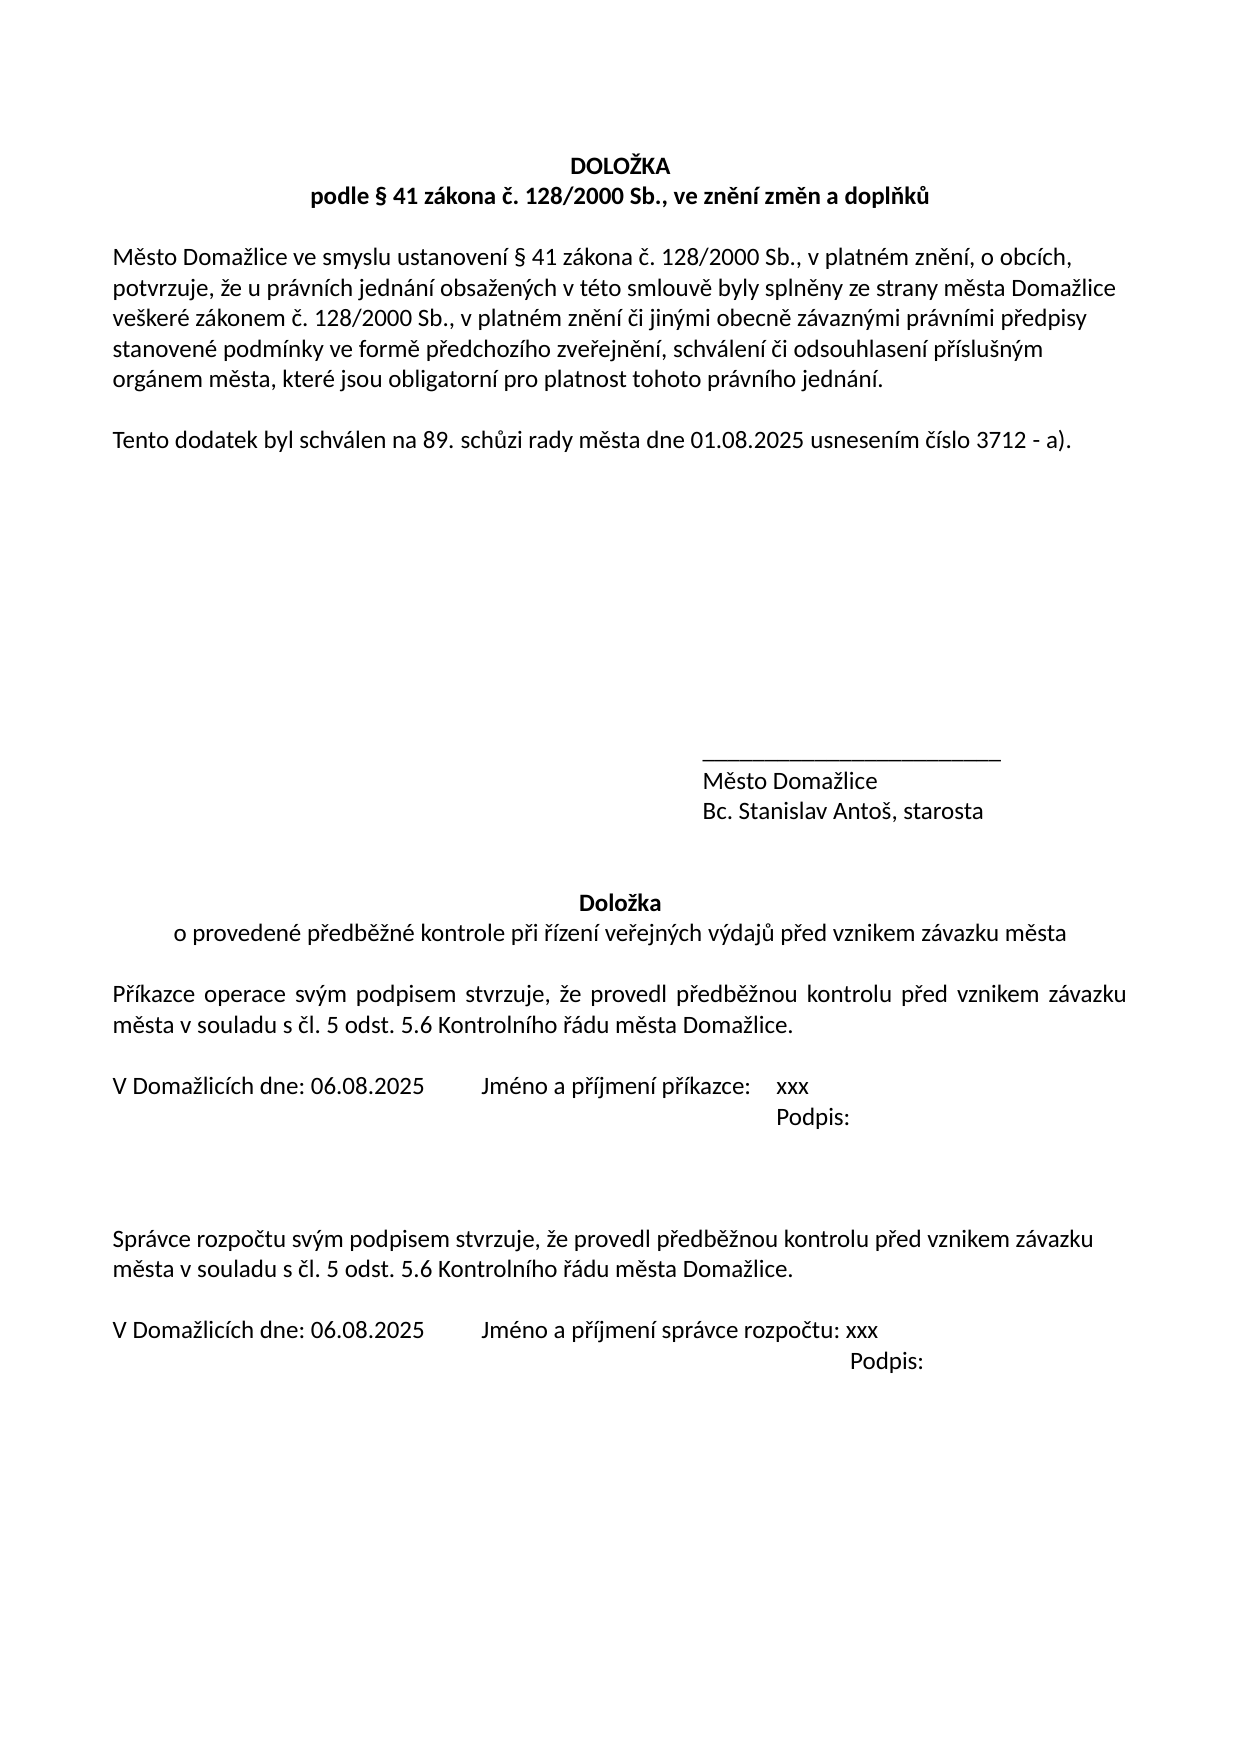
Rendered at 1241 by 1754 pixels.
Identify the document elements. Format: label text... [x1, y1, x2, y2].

text DOLOŽKA [112, 150, 1128, 181]
text Příkazce operace svým podpisem stvrzuje, že provedl předběžnou kontrolu před vznikem závazku města v souladu s čl. 5 odst. 5.6 Kontrolního řádu města Domažlice. [112, 978, 1128, 1039]
text podle § 41 zákona č. 128/2000 Sb., ve znění změn a doplňků [112, 181, 1128, 211]
text Správce rozpočtu svým podpisem stvrzuje, že provedl předběžnou kontrolu před vznikem závazku města v souladu s čl. 5 odst. 5.6 Kontrolního řádu města Domažlice. [112, 1223, 1128, 1284]
text Město Domažlice ve smyslu ustanovení § 41 zákona č. 128/2000 Sb., v platném znění, o obcích, potvrzuje, že u právních jednání obsažených v této smlouvě byly splněny ze strany města Domažlice veškeré zákonem č. 128/2000 Sb., v platném znění či jinými obecně závaznými právními předpisy stanovené podmínky ve formě předchozího zveřejnění, schválení či odsouhlasení příslušným orgánem města, které jsou obligatorní pro platnost tohoto právního jednání. [112, 242, 1128, 394]
text Tento dodatek byl schválen na 89. schůzi rady města dne 01.08.2025 usnesením číslo 3712 - a). [112, 425, 1128, 455]
text Doložka [112, 887, 1128, 917]
text Podpis: [776, 1345, 1128, 1375]
text ________________________ [702, 734, 1128, 765]
text V Domažlicích dne: 06.08.2025 Jméno a příjmení správce rozpočtu: xxx [112, 1314, 1128, 1345]
text V Domažlicích dne: 06.08.2025 Jméno a příjmení příkazce: xxx [112, 1070, 1128, 1101]
text Podpis: [702, 1101, 1128, 1131]
text o provedené předběžné kontrole při řízení veřejných výdajů před vznikem závazku města [112, 917, 1128, 948]
text Bc. Stanislav Antoš, starosta [702, 795, 1128, 826]
text Město Domažlice [702, 765, 1128, 795]
